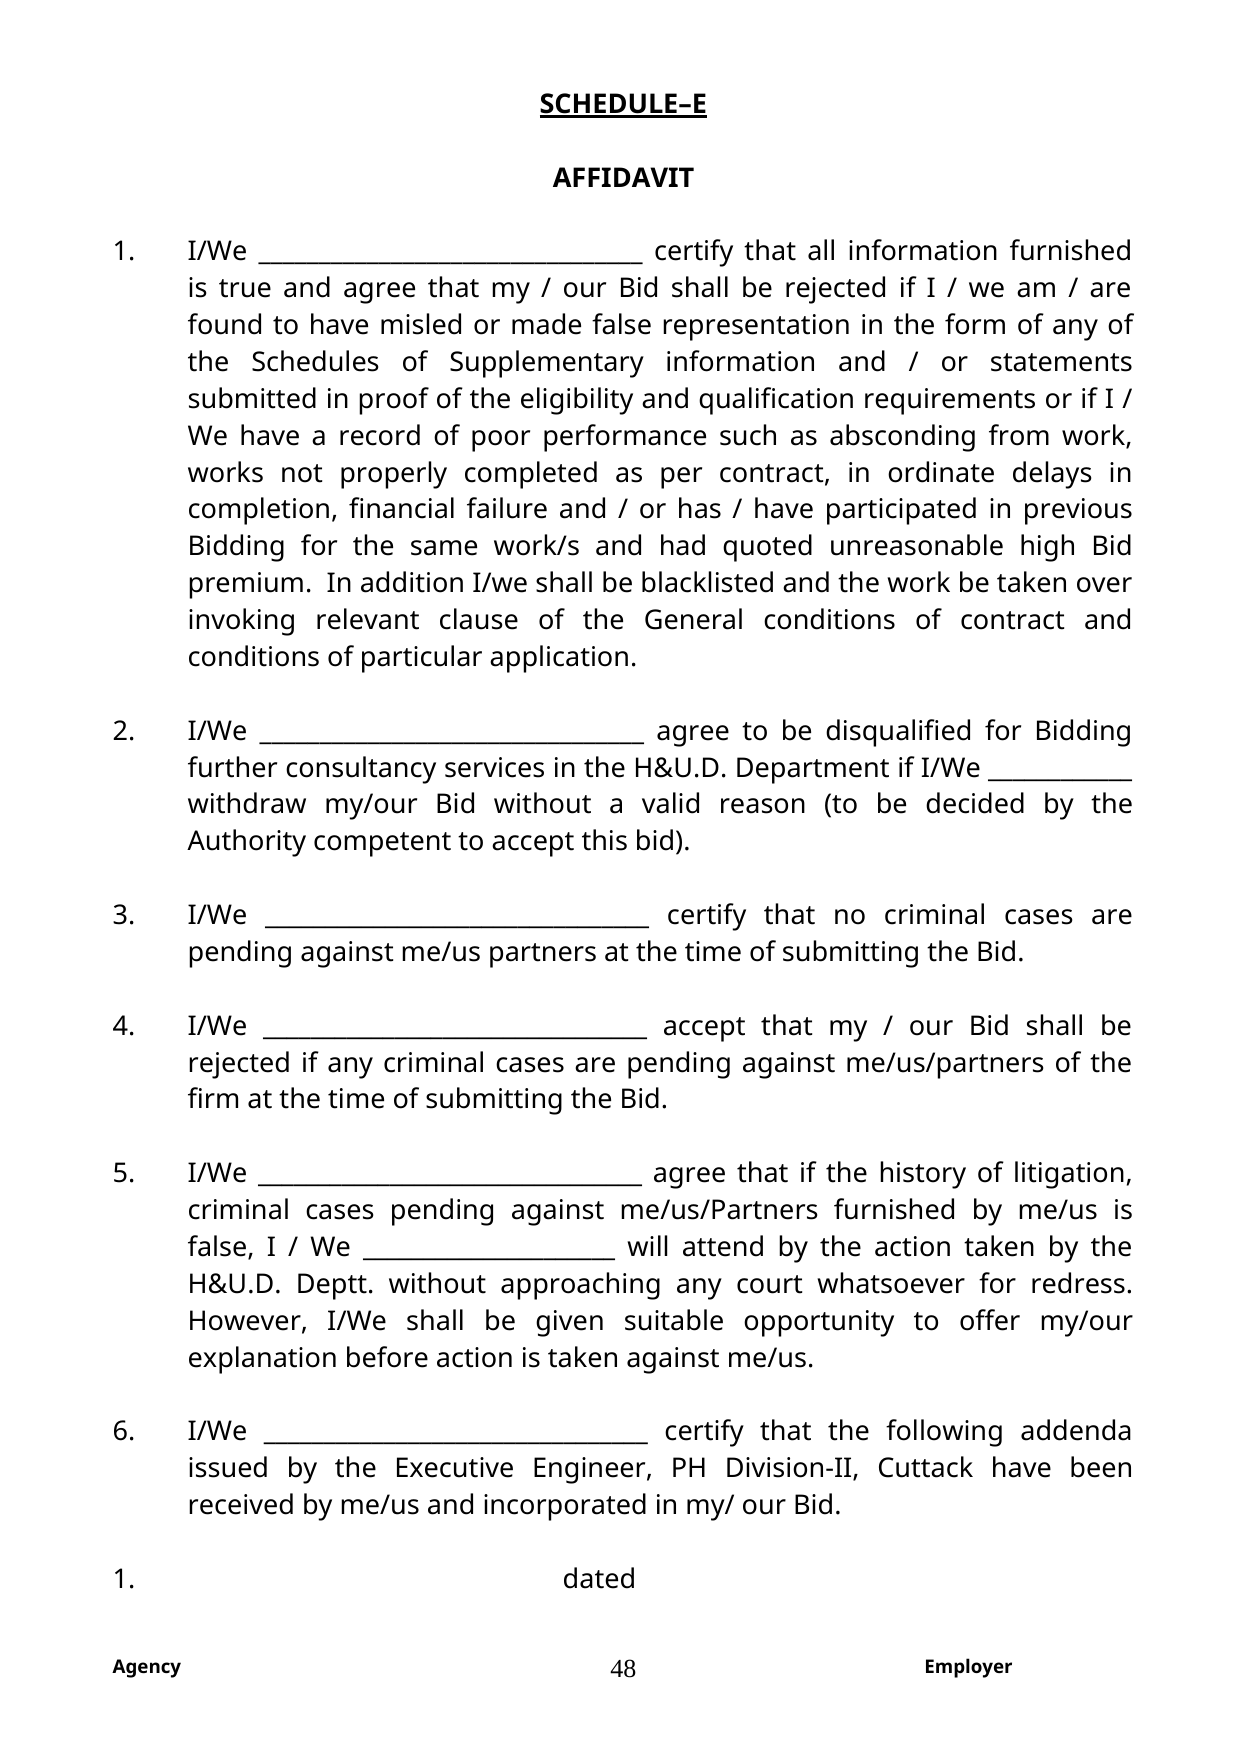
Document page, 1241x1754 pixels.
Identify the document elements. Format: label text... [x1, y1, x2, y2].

list I/We ________________________________ agree that if the history of litigation, criminal cases pending against me/us/Partners furnished by me/us is false, I / We _____________________ will attend by the action taken by the H&U.D. Deptt. without approaching any court whatsoever for redress. However, I/We shall be given suitable opportunity to offer my/our explanation before action is taken against me/us. [112, 1154, 1134, 1375]
list I/We ________________________________ certify that the following addenda issued by the Executive Engineer, PH Division-II, Cuttack have been received by me/us and incorporated in my/ our Bid. [112, 1412, 1134, 1522]
list I/We ________________________________ certify that all information furnished is true and agree that my / our Bid shall be rejected if I / we am / are found to have misled or made false representation in the form of any of the Schedules of Supplementary information and / or statements submitted in proof of the eligibility and qualification requirements or if I / We have a record of poor performance such as absconding from work, works not properly completed as per contract, in ordinate delays in completion, financial failure and / or has / have participated in previous Bidding for the same work/s and had quoted unreasonable high Bid premium. In addition I/we shall be blacklisted and the work be taken over invoking relevant clause of the General conditions of contract and conditions of particular application. [112, 232, 1134, 674]
list I/We ________________________________ agree to be disqualified for Bidding further consultancy services in the H&U.D. Department if I/We ____________ withdraw my/our Bid without a valid reason (to be decided by the Authority competent to accept this bid). [112, 711, 1134, 859]
text SCHEDULE–E [112, 84, 1134, 121]
list I/We ________________________________ accept that my / our Bid shall be rejected if any criminal cases are pending against me/us/partners of the firm at the time of submitting the Bid. [112, 1006, 1134, 1117]
text 1. dated [112, 1559, 1134, 1596]
text AFFIDAVIT [112, 158, 1134, 195]
list I/We ________________________________ certify that no criminal cases are pending against me/us partners at the time of submitting the Bid. [112, 896, 1134, 969]
